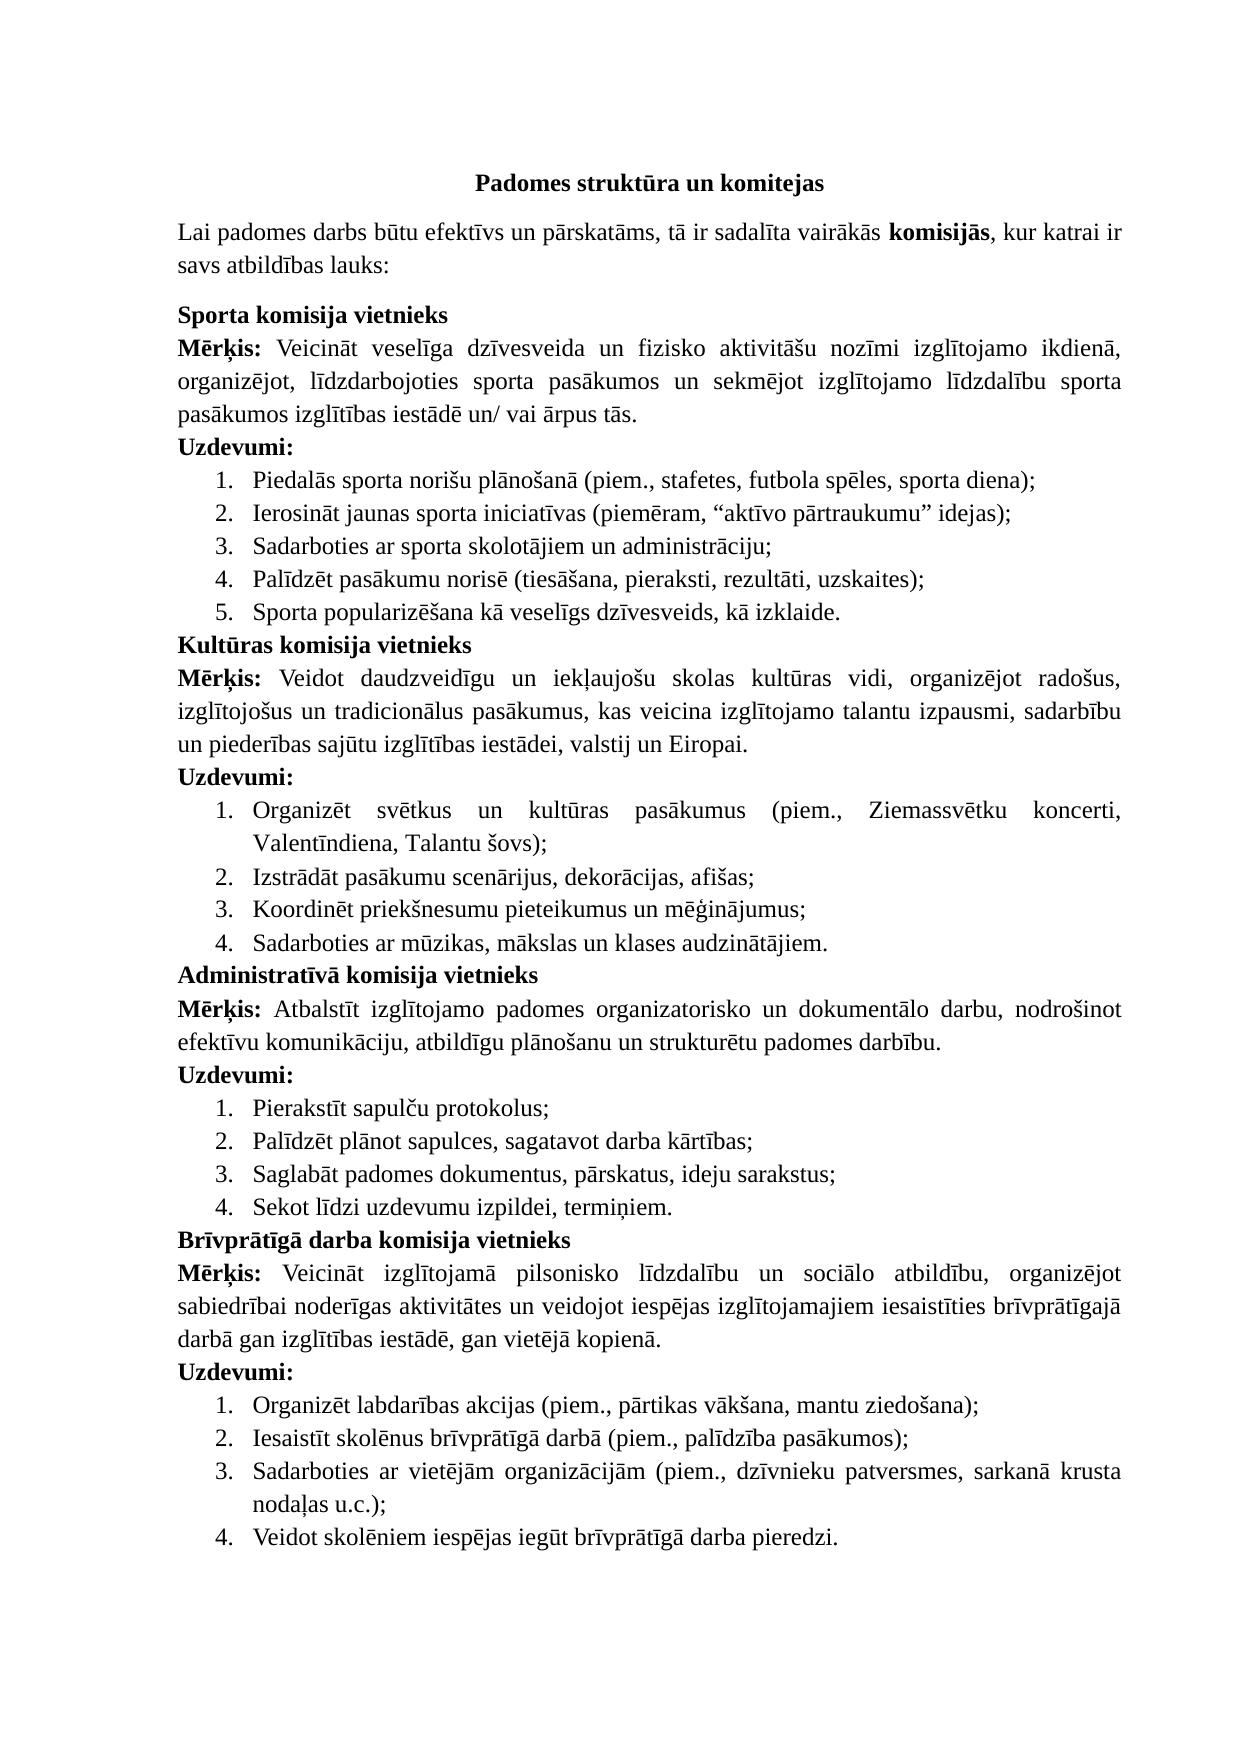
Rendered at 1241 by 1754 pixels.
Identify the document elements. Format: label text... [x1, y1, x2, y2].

text Uzdevumi: [177, 1357, 1122, 1386]
text Lai padomes darbs būtu efektīvs un pārskatāms, tā ir sadalīta vairākās komisijās, kur katrai ir savs atbildības lauks: [177, 217, 1122, 279]
list Ierosināt jaunas sporta iniciatīvas (piemēram, “aktīvo pārtraukumu” idejas); [215, 498, 1122, 527]
list Koordinēt priekšnesumu pieteikumus un mēģinājumus; [215, 894, 1122, 923]
list Sadarboties ar vietējām organizācijām (piem., dzīvnieku patversmes, sarkanā krusta nodaļas u.c.); [215, 1456, 1122, 1518]
text Mērķis: Veicināt veselīga dzīvesveida un fizisko aktivitāšu nozīmi izglītojamo ikdienā, organizējot, līdzdarbojoties sporta pasākumos un sekmējot izglītojamo līdzdalību sporta pasākumos izglītības iestādē un/ vai ārpus tās. [177, 333, 1122, 428]
list Sekot līdzi uzdevumu izpildei, termiņiem. [215, 1192, 1122, 1221]
text Kultūras komisija vietnieks [177, 630, 1122, 659]
list Izstrādāt pasākumu scenārijus, dekorācijas, afišas; [215, 862, 1122, 890]
text Sporta komisija vietnieks [177, 300, 1122, 329]
text Mērķis: Veidot daudzveidīgu un iekļaujošu skolas kultūras vidi, organizējot radošus, izglītojošus un tradicionālus pasākumus, kas veicina izglītojamo talantu izpausmi, sadarbību un piederības sajūtu izglītības iestādei, valstij un Eiropai. [177, 663, 1122, 758]
text Uzdevumi: [177, 432, 1122, 461]
text Padomes struktūra un komitejas [177, 168, 1122, 197]
list Palīdzēt plānot sapulces, sagatavot darba kārtības; [215, 1126, 1122, 1154]
list Sadarboties ar mūzikas, mākslas un klases audzinātājiem. [215, 928, 1122, 956]
list Piedalās sporta norišu plānošanā (piem., stafetes, futbola spēles, sporta diena); [215, 465, 1122, 494]
list Organizēt svētkus un kultūras pasākumus (piem., Ziemassvētku koncerti, Valentīndiena, Talantu šovs); [215, 796, 1122, 857]
list Sadarboties ar sporta skolotājiem un administrāciju; [215, 531, 1122, 560]
text Mērķis: Veicināt izglītojamā pilsonisko līdzdalību un sociālo atbildību, organizējot sabiedrībai noderīgas aktivitātes un veidojot iespējas izglītojamajiem iesaistīties brīvprātīgajā darbā gan izglītības iestādē, gan vietējā kopienā. [177, 1258, 1122, 1353]
list Organizēt labdarības akcijas (piem., pārtikas vākšana, mantu ziedošana); [215, 1390, 1122, 1419]
list Iesaistīt skolēnus brīvprātīgā darbā (piem., palīdzība pasākumos); [215, 1423, 1122, 1452]
text Administratīvā komisija vietnieks [177, 961, 1122, 989]
text Brīvprātīgā darba komisija vietnieks [177, 1225, 1122, 1253]
list Sporta popularizēšana kā veselīgs dzīvesveids, kā izklaide. [215, 597, 1122, 626]
list Palīdzēt pasākumu norisē (tiesāšana, pieraksti, rezultāti, uzskaites); [215, 564, 1122, 593]
text Uzdevumi: [177, 762, 1122, 791]
list Pierakstīt sapulču protokolus; [215, 1093, 1122, 1121]
list Saglabāt padomes dokumentus, pārskatus, ideju sarakstus; [215, 1159, 1122, 1187]
text Mērķis: Atbalstīt izglītojamo padomes organizatorisko un dokumentālo darbu, nodrošinot efektīvu komunikāciju, atbildīgu plānošanu un strukturētu padomes darbību. [177, 994, 1122, 1055]
list Veidot skolēniem iespējas iegūt brīvprātīgā darba pieredzi. [215, 1522, 1122, 1551]
text Uzdevumi: [177, 1060, 1122, 1088]
